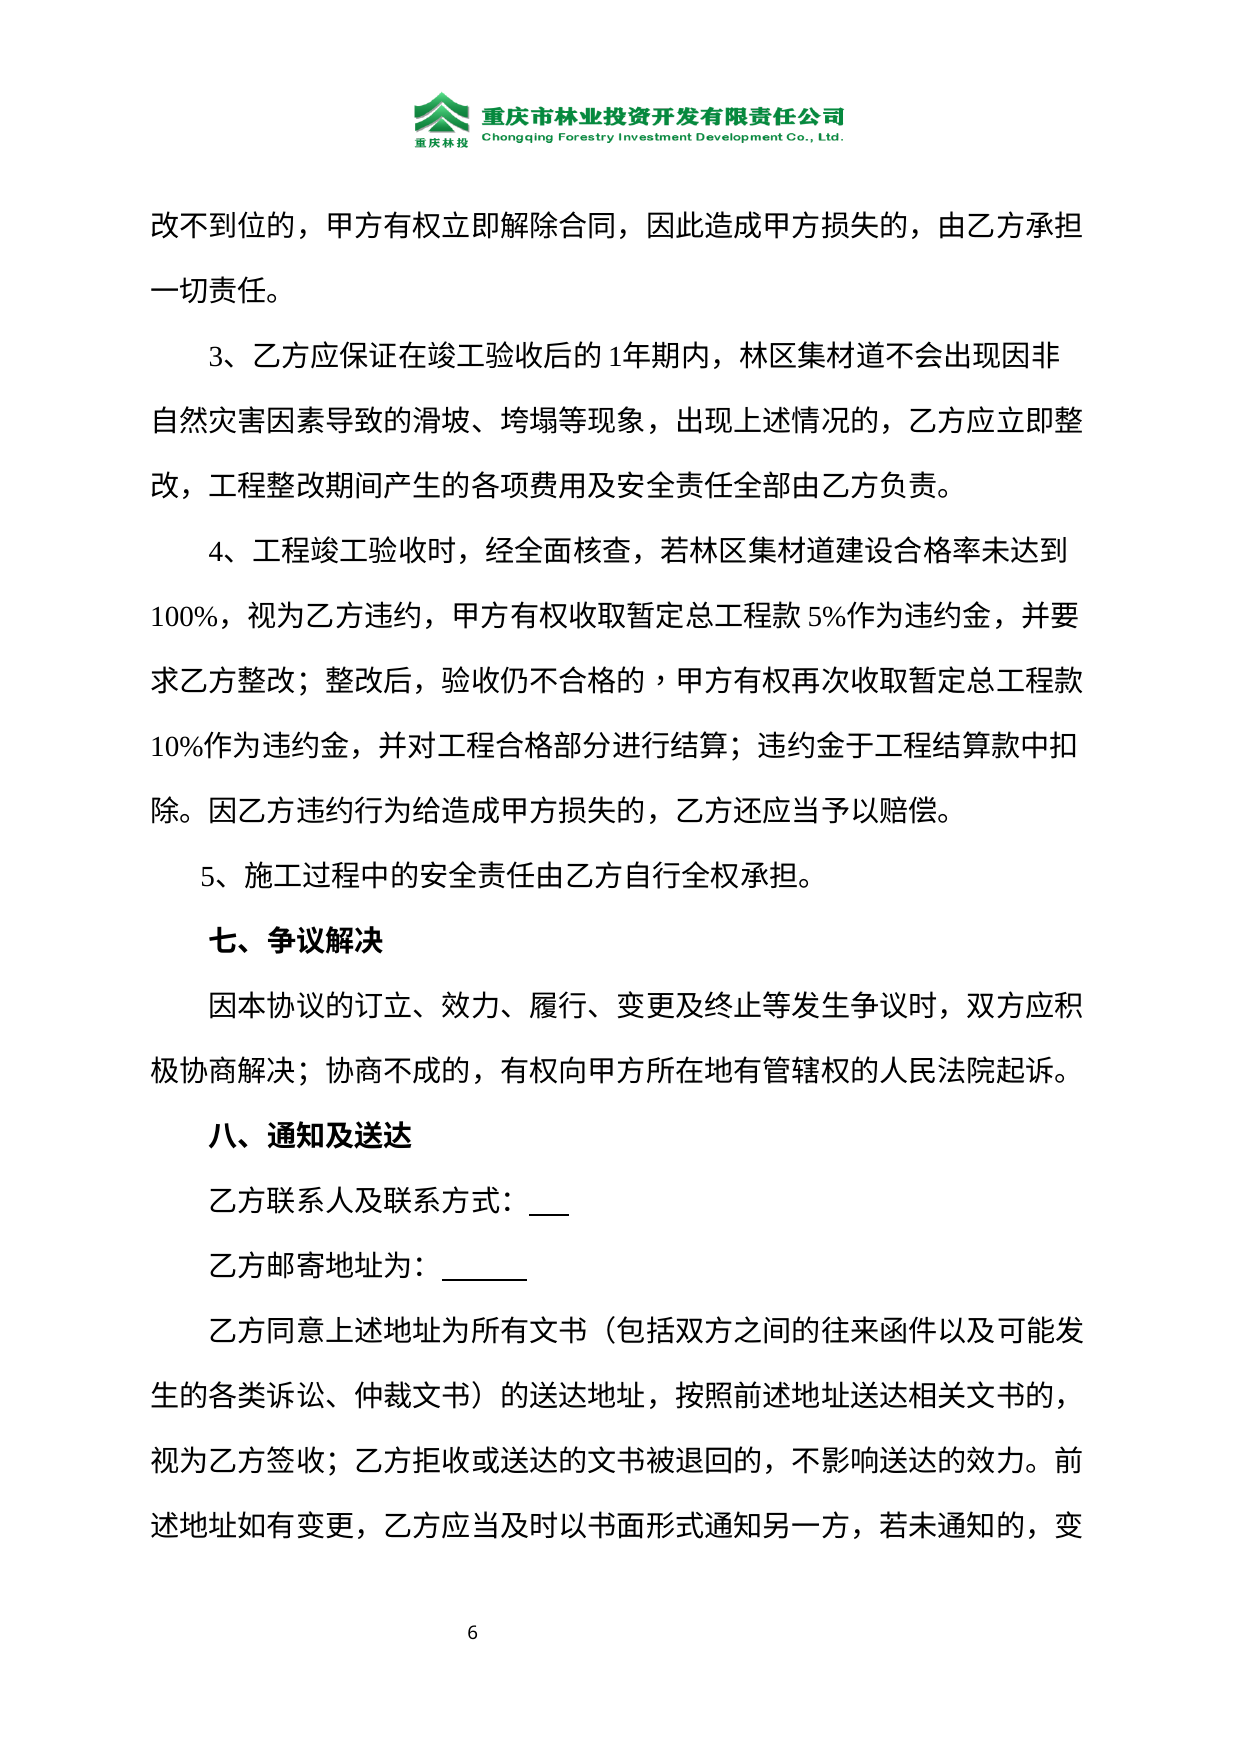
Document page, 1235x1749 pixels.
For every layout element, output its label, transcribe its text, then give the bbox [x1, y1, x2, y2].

text 乙方邮寄地址为： [150, 1232, 1084, 1297]
text 因本协议的订立、效力、履行、变更及终止等发生争议时，双方应积极协商解决；协商不成的，有权向甲方所在地有管辖权的人民法院起诉。 [150, 972, 1084, 1102]
text 4、工程竣工验收时，经全面核查，若林区集材道建设合格率未达到100%，视为乙方违约，甲方有权收取暂定总工程款5%作为违约金，并要求乙方整改整改后，验收仍不合格的，甲方有权再次收取暂定总工程款10%作为违约金，并对工程合格部分进行结算违约金于工程结算款中扣除因造成甲方损失的，。 [150, 517, 1084, 842]
picture [317, 88, 918, 156]
text 乙方同意上述地址为所有文书（包括双方之间的往来函件以及可能发生的各类诉讼、仲裁文书）的送达地址，按照前述地址送达相关文书的，视为乙方签收；乙方拒收或送达的文书被退回的，不影响送达的效力。前述地址如有变更，乙方应当及时以书面形式通知另一方，若未通知的，变更前的送达地址仍为有效送达地址。 [150, 1297, 1084, 1557]
text 5、施工过程中的安全责任由乙方自行全权承担。 [150, 842, 1084, 907]
text 七、争议解决 [150, 907, 1084, 972]
text 乙方联系人及联系方式： [150, 1167, 1084, 1232]
text 八、通知及送达 [150, 1102, 1084, 1167]
text 2、乙方未按规定保质保量完成施工任务的，视为乙方违约，甲方有权收取暂定总工程款5‰作为违约金，并责令乙方限期整改，期满后仍整改不到位的，甲方有权立即解除合同，因此造成甲方损失的，由乙方承担一切责任。 [150, 192, 1084, 322]
text 3、乙方应保证在竣工验收后的1年期内，林区集材道不会出现因非自然灾害因素导致的滑坡、垮塌等现象，出现上述情况的，乙方应立即整改，工程整改期间产生的各项费用及安全责任全部由乙方负责。 [150, 322, 1084, 517]
